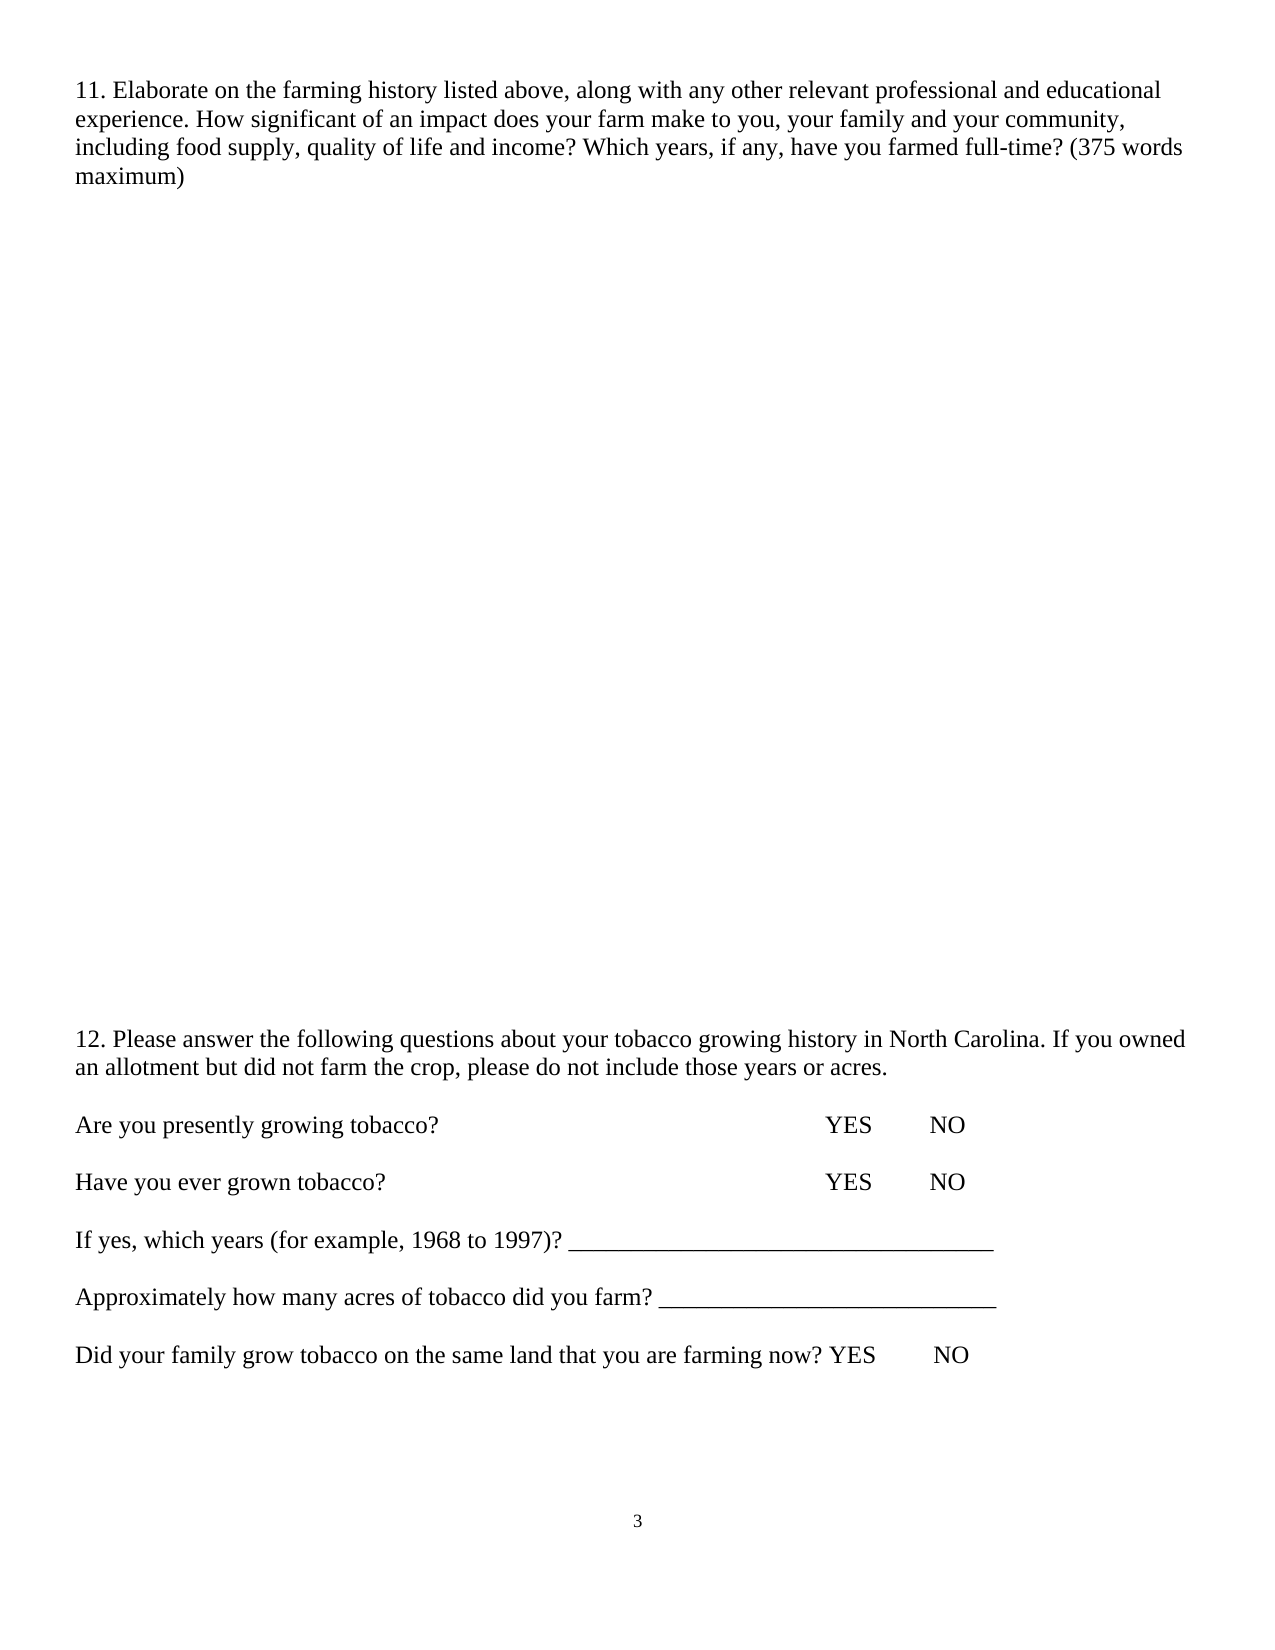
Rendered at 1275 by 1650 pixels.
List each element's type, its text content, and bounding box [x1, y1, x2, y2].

text If yes, which years (for example, 1968 to 1997)? __________________________________ [75, 1225, 1200, 1254]
text Have you ever grown tobacco? YES  NO  [75, 1167, 1200, 1196]
text Approximately how many acres of tobacco did you farm? ___________________________ [75, 1282, 1200, 1311]
text 12. Please answer the following questions about your tobacco growing history in North Carolina. If you owned an allotment but did not farm the crop, please do not include those years or acres. [75, 1024, 1200, 1081]
text 11. Elaborate on the farming history listed above, along with any other relevant professional and educational experience. How significant of an impact does your farm make to you, your family and your community, including food supply, quality of life and income? Which years, if any, have you farmed full-time? (375 words maximum) [75, 75, 1200, 190]
text Are you presently growing tobacco? YES  NO  [75, 1110, 1200, 1139]
text Did your family grow tobacco on the same land that you are farming now? YES  NO  [75, 1340, 1200, 1369]
